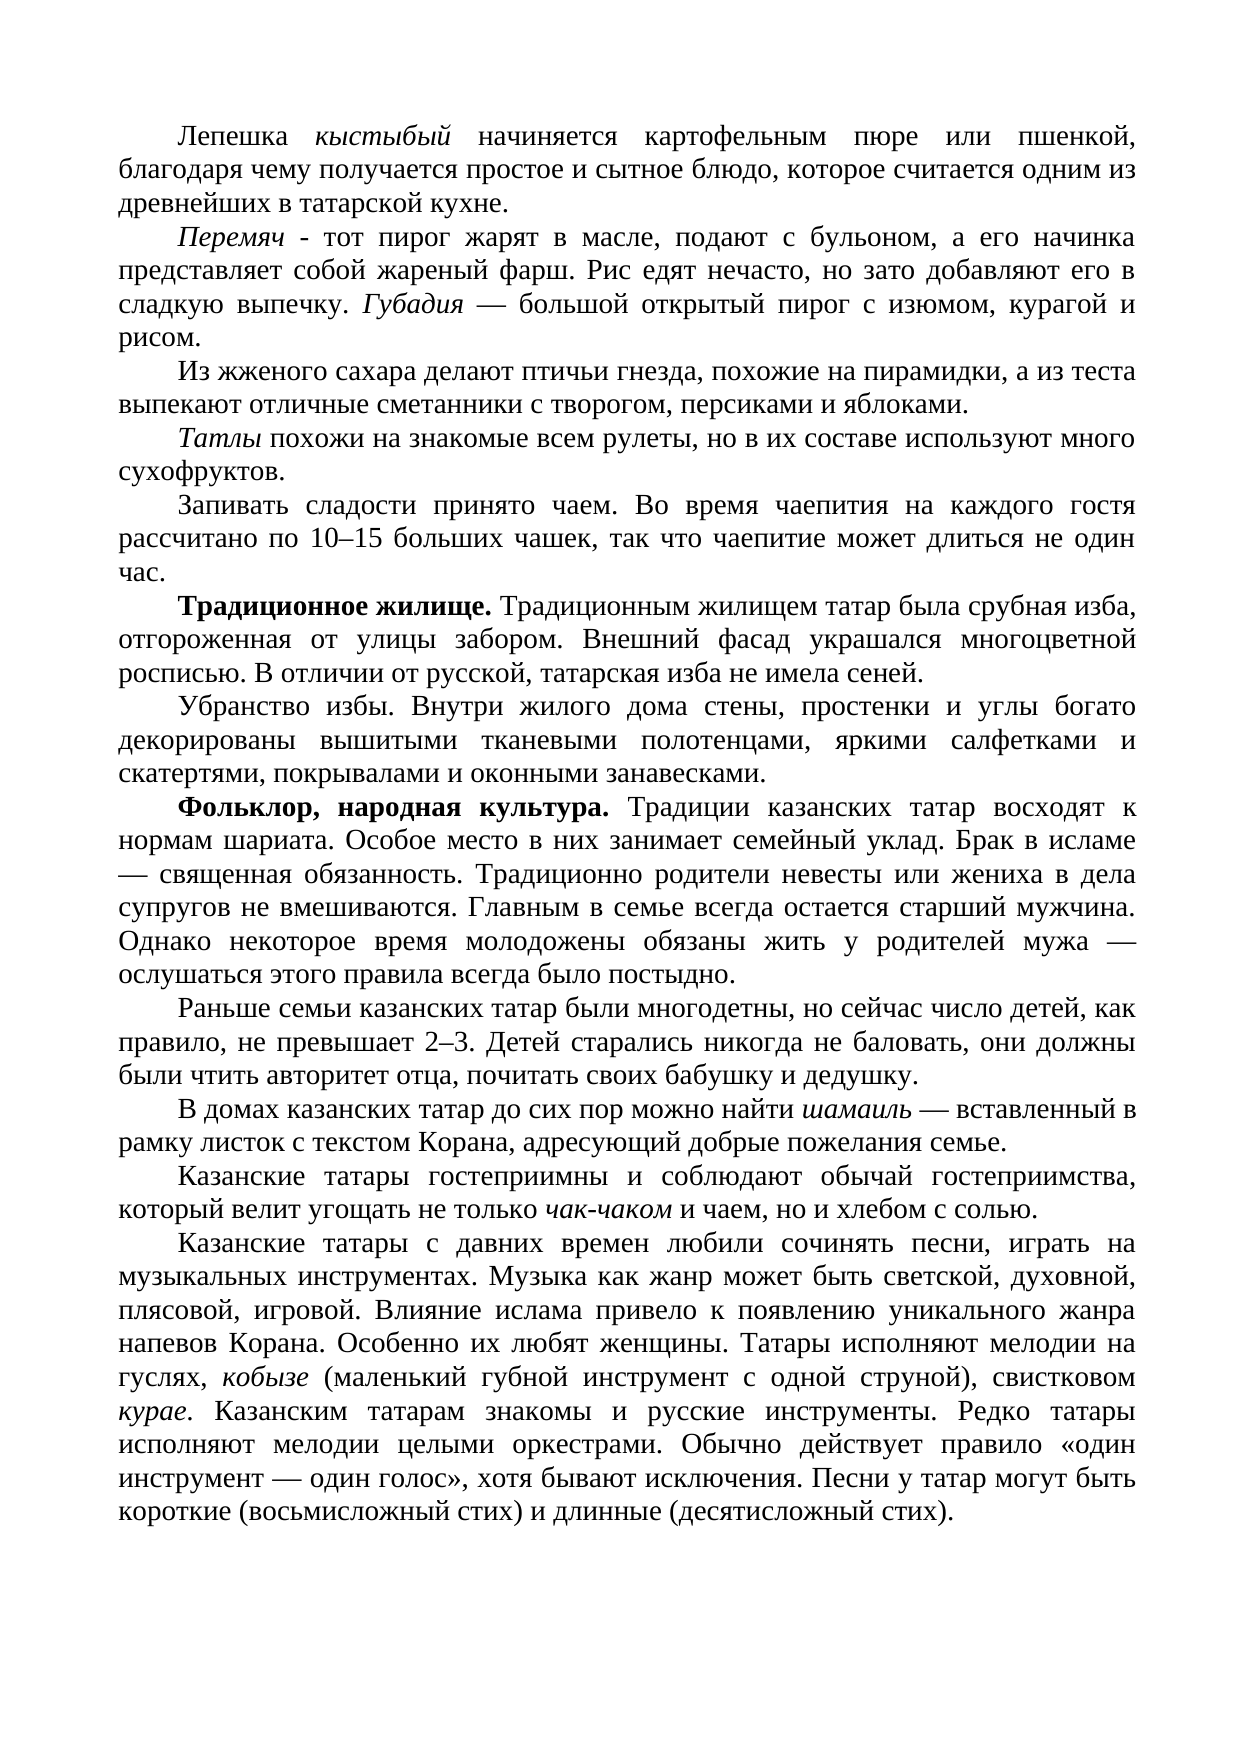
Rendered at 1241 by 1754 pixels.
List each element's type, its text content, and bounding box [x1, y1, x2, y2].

text Казанские татары с давних времен любили сочинять песни, играть на музыкальных инструментах. Музыка как жанр может быть светской, духовной, плясовой, игровой. Влияние ислама привело к появлению уникального жанра напевов Корана. Особенно их любят женщины. Татары исполняют мелодии на гуслях, кобызе (маленький губной инструмент с одной струной), свистковом курае. Казанским татарам знакомы и русские инструменты. Редко татары исполняют мелодии целыми оркестрами. Обычно действует правило «один инструмент — один голос», хотя бывают исключения. Песни у татар могут быть короткие (восьмисложный стих) и длинные (десятисложный стих). [118, 1225, 1137, 1527]
text Традиционное жилище. Традиционным жилищем татар была срубная изба, отгороженная от улицы забором. Внешний фасад украшался многоцветной росписью. В отличии от русской, татарская изба не имела сеней. [118, 588, 1137, 688]
text Раньше семьи казанских татар были многодетны, но сейчас число детей, как правило, не превышает 2–3. Детей старались никогда не баловать, они должны были чтить авторитет отца, почитать своих бабушку и дедушку. [118, 990, 1137, 1091]
text Перемяч - тот пирог жарят в масле, подают с бульоном, а его начинка представляет собой жареный фарш. Рис едят нечасто, но зато добавляют его в сладкую выпечку. Губадия — большой открытый пирог с изюмом, курагой и рисом. [118, 219, 1137, 353]
text Фольклор, народная культура. Традиции казанских татар восходят к нормам шариата. Особое место в них занимает семейный уклад. Брак в исламе — священная обязанность. Традиционно родители невесты или жениха в дела супругов не вмешиваются. Главным в семье всегда остается старший мужчина. Однако некоторое время молодожены обязаны жить у родителей мужа — ослушаться этого правила всегда было постыдно. [118, 789, 1137, 990]
text Татлы похожи на знакомые всем рулеты, но в их составе используют много сухофруктов. [118, 420, 1137, 487]
text Лепешка кыстыбый начиняется картофельным пюре или пшенкой, благодаря чему получается простое и сытное блюдо, которое считается одним из древнейших в татарской кухне. [118, 118, 1137, 219]
text Запивать сладости принято чаем. Во время чаепития на каждого гостя рассчитано по 10–15 больших чашек, так что чаепитие может длиться не один час. [118, 487, 1137, 588]
text Казанские татары гостеприимны и соблюдают обычай гостеприимства, который велит угощать не только чак-чаком и чаем, но и хлебом с солью. [118, 1158, 1137, 1225]
text В домах казанских татар до сих пор можно найти шамаиль — вставленный в рамку листок с текстом Корана, адресующий добрые пожелания семье. [118, 1091, 1137, 1158]
text Из жженого сахара делают птичьи гнезда, похожие на пирамидки, а из теста выпекают отличные сметанники с творогом, персиками и яблоками. [118, 353, 1137, 420]
text Убранство избы. Внутри жилого дома стены, простенки и углы богато декорированы вышитыми тканевыми полотенцами, яркими салфетками и скатертями, покрывалами и оконными занавесками. [118, 688, 1137, 789]
